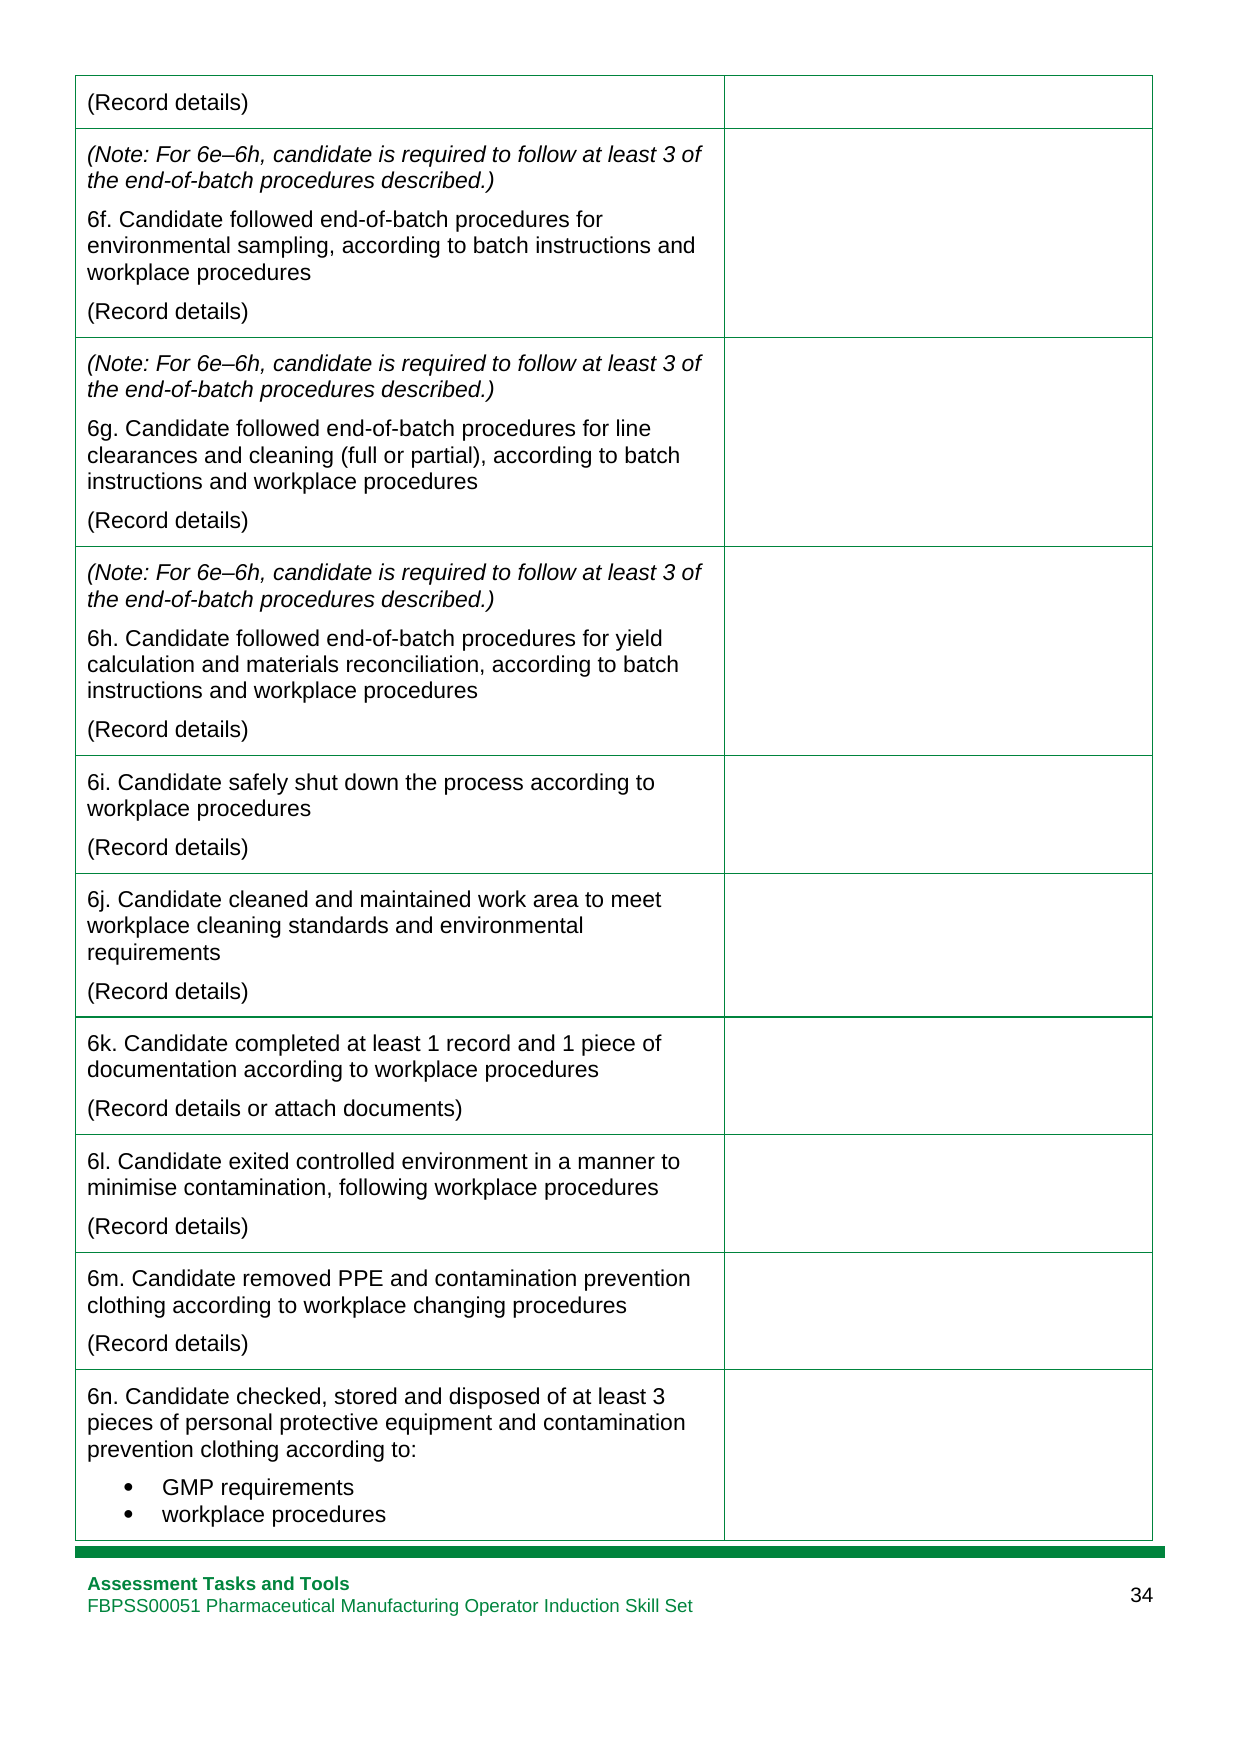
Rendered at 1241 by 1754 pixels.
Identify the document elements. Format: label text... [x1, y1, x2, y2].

table_cell [725, 1253, 1152, 1369]
table_cell 6l. Candidate exited controlled environment in a manner to minimise contamination, following workplace procedures (Record details) [76, 1135, 724, 1252]
table_cell 6i. Candidate safely shut down the process according to workplace procedures (Record details) [76, 756, 724, 872]
table_cell (Note: For 6e–6h, candidate is required to follow at least 3 of the end-of-batch procedures described.) 6f. Candidate followed end-of-batch procedures for environmental sampling, according to batch instructions and workplace procedures (Record details) [76, 129, 724, 337]
table_cell [725, 1135, 1152, 1252]
table_cell [725, 76, 1152, 127]
table_cell [725, 338, 1152, 546]
table_cell [725, 129, 1152, 337]
table_cell [725, 547, 1152, 755]
table_cell [725, 1018, 1152, 1134]
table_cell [76, 1370, 724, 1539]
table_cell 6m. Candidate removed PPE and contamination prevention clothing according to workplace changing procedures (Record details) [76, 1253, 724, 1369]
table_cell [725, 756, 1152, 872]
table_cell 6k. Candidate completed at least 1 record and 1 piece of documentation according to workplace procedures (Record details or attach documents) [76, 1018, 724, 1134]
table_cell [76, 76, 724, 127]
table_cell [725, 1370, 1152, 1539]
table_cell 6j. Candidate cleaned and maintained work area to meet workplace cleaning standards and environmental requirements (Record details) [76, 874, 724, 1016]
table_cell (Note: For 6e–6h, candidate is required to follow at least 3 of the end-of-batch procedures described.) 6h. Candidate followed end-of-batch procedures for yield calculation and materials reconciliation, according to batch instructions and workplace procedures (Record details) [76, 547, 724, 755]
table_cell [725, 874, 1152, 1016]
table_cell (Note: For 6e–6h, candidate is required to follow at least 3 of the end-of-batch procedures described.) 6g. Candidate followed end-of-batch procedures for line clearances and cleaning (full or partial), according to batch instructions and workplace procedures (Record details) [76, 338, 724, 546]
